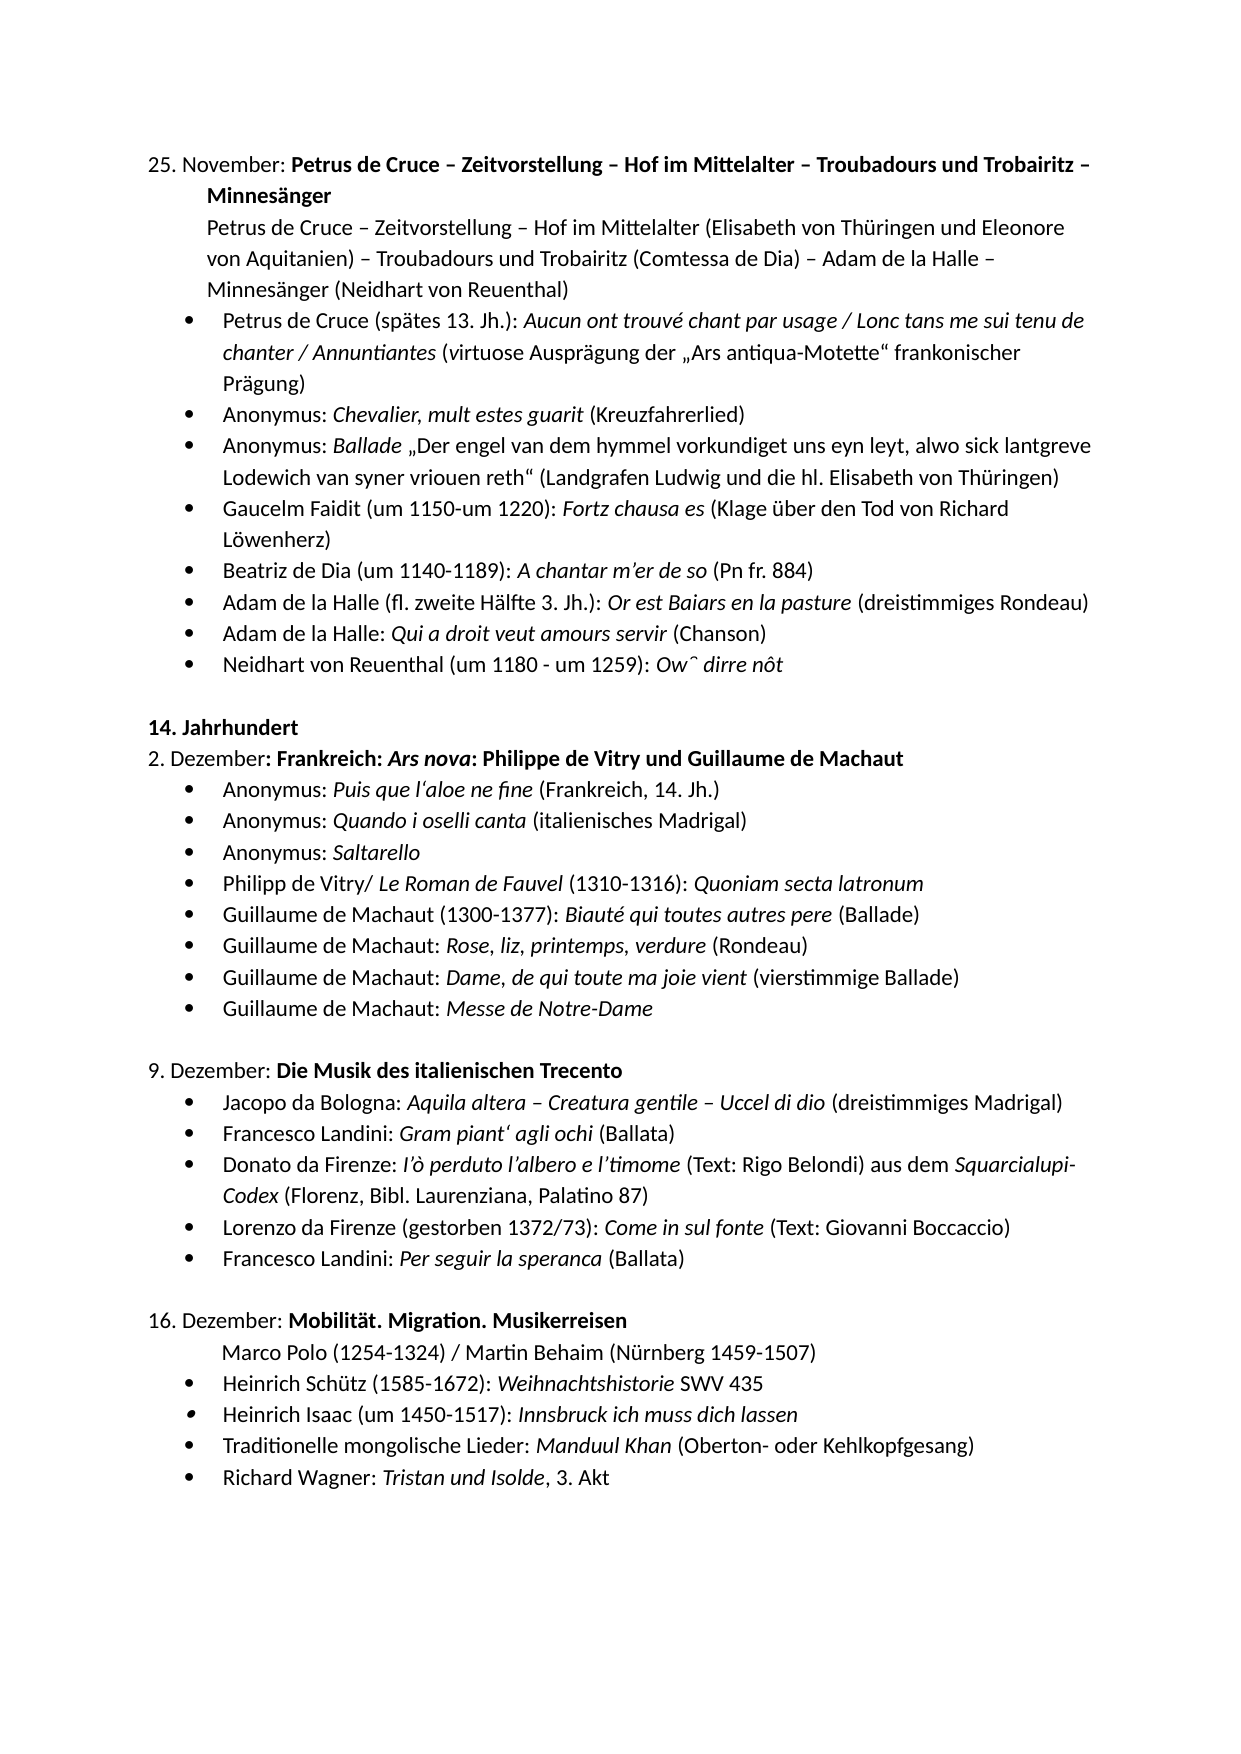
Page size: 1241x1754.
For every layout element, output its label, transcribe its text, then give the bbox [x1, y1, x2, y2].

list Heinrich Isaac (um 1450-1517): Innsbruck ich muss dich lassen [185, 1398, 1093, 1429]
list Jacopo da Bologna: Aquila altera – Creatura gentile – Uccel di dio (dreistimmiges Madrigal) [185, 1085, 1093, 1116]
list Adam de la Halle (fl. zweite Hälfte 3. Jh.): Or est Baiars en la pasture (dreistimmiges Rondeau) [185, 585, 1093, 616]
list Philipp de Vitry/ Le Roman de Fauvel (1310-1316): Quoniam secta latronum [185, 866, 1093, 898]
list Adam de la Halle: Qui a droit veut amours servir (Chanson) [185, 616, 1093, 648]
text 9. Dezember: Die Musik des italienischen Trecento [148, 1054, 1093, 1085]
list Anonymus: Quando i oselli canta (italienisches Madrigal) [185, 804, 1093, 835]
list Guillaume de Machaut: Messe de Notre-Dame [185, 991, 1093, 1023]
list Traditionelle mongolische Lieder: Manduul Khan (Oberton- oder Kehlkopfgesang) [185, 1429, 1093, 1460]
text Marco Polo (1254-1324) / Martin Behaim (Nürnberg 1459-1507) [221, 1335, 1093, 1366]
list Donato da Firenze: I’ò perduto l’albero e l’timome (Text: Rigo Belondi) aus dem Squarcialupi-Codex (Florenz, Bibl. Laurenziana, Palatino 87) [185, 1148, 1093, 1210]
list Gaucelm Faidit (um 1150-um 1220): Fortz chausa es (Klage über den Tod von Richard Löwenherz) [185, 491, 1093, 554]
list Neidhart von Reuenthal (um 1180 - um 1259): Owȇ dirre nôt [185, 648, 1093, 679]
list Guillaume de Machaut: Dame, de qui toute ma joie vient (vierstimmige Ballade) [185, 960, 1093, 991]
list Anonymus: Puis que l‘aloe ne fine (Frankreich, 14. Jh.) [185, 773, 1093, 804]
list Heinrich Schütz (1585-1672): Weihnachtshistorie SWV 435 [185, 1366, 1093, 1398]
list Francesco Landini: Gram piant‘ agli ochi (Ballata) [185, 1116, 1093, 1148]
text 16. Dezember: Mobilität. Migration. Musikerreisen [148, 1304, 1093, 1335]
list Beatriz de Dia (um 1140-1189): A chantar m’er de so (Pn fr. 884) [185, 554, 1093, 585]
text 25. November: Petrus de Cruce – Zeitvorstellung – Hof im Mittelalter – Troubadours und Trobairitz – Minnesänger [148, 148, 1093, 210]
list Anonymus: Ballade „Der engel van dem hymmel vorkundiget uns eyn leyt, alwo sick lantgreve Lodewich van syner vriouen reth“ (Landgrafen Ludwig und die hl. Elisabeth von Thüringen) [185, 429, 1093, 491]
text 14. Jahrhundert [148, 710, 1093, 741]
list Guillaume de Machaut (1300-1377): Biauté qui toutes autres pere (Ballade) [185, 898, 1093, 929]
text 2. Dezember: Frankreich: Ars nova: Philippe de Vitry und Guillaume de Machaut [148, 741, 1093, 773]
list Lorenzo da Firenze (gestorben 1372/73): Come in sul fonte (Text: Giovanni Boccaccio) [185, 1210, 1093, 1241]
list Anonymus: Saltarello [185, 835, 1093, 866]
list Guillaume de Machaut: Rose, liz, printemps, verdure (Rondeau) [185, 929, 1093, 960]
text Petrus de Cruce – Zeitvorstellung – Hof im Mittelalter (Elisabeth von Thüringen und Eleonore von Aquitanien) – Troubadours und Trobairitz (Comtessa de Dia) – Adam de la Halle – Minnesänger (Neidhart von Reuenthal) [207, 210, 1093, 304]
list Francesco Landini: Per seguir la speranca (Ballata) [185, 1241, 1093, 1273]
list Anonymus: Chevalier, mult estes guarit (Kreuzfahrerlied) [185, 398, 1093, 429]
list Petrus de Cruce (spätes 13. Jh.): Aucun ont trouvé chant par usage / Lonc tans me sui tenu de chanter / Annuntiantes (virtuose Ausprägung der „Ars antiqua-Motette“ frankonischer Prägung) [185, 304, 1093, 398]
list Richard Wagner: Tristan und Isolde, 3. Akt [185, 1460, 1093, 1491]
